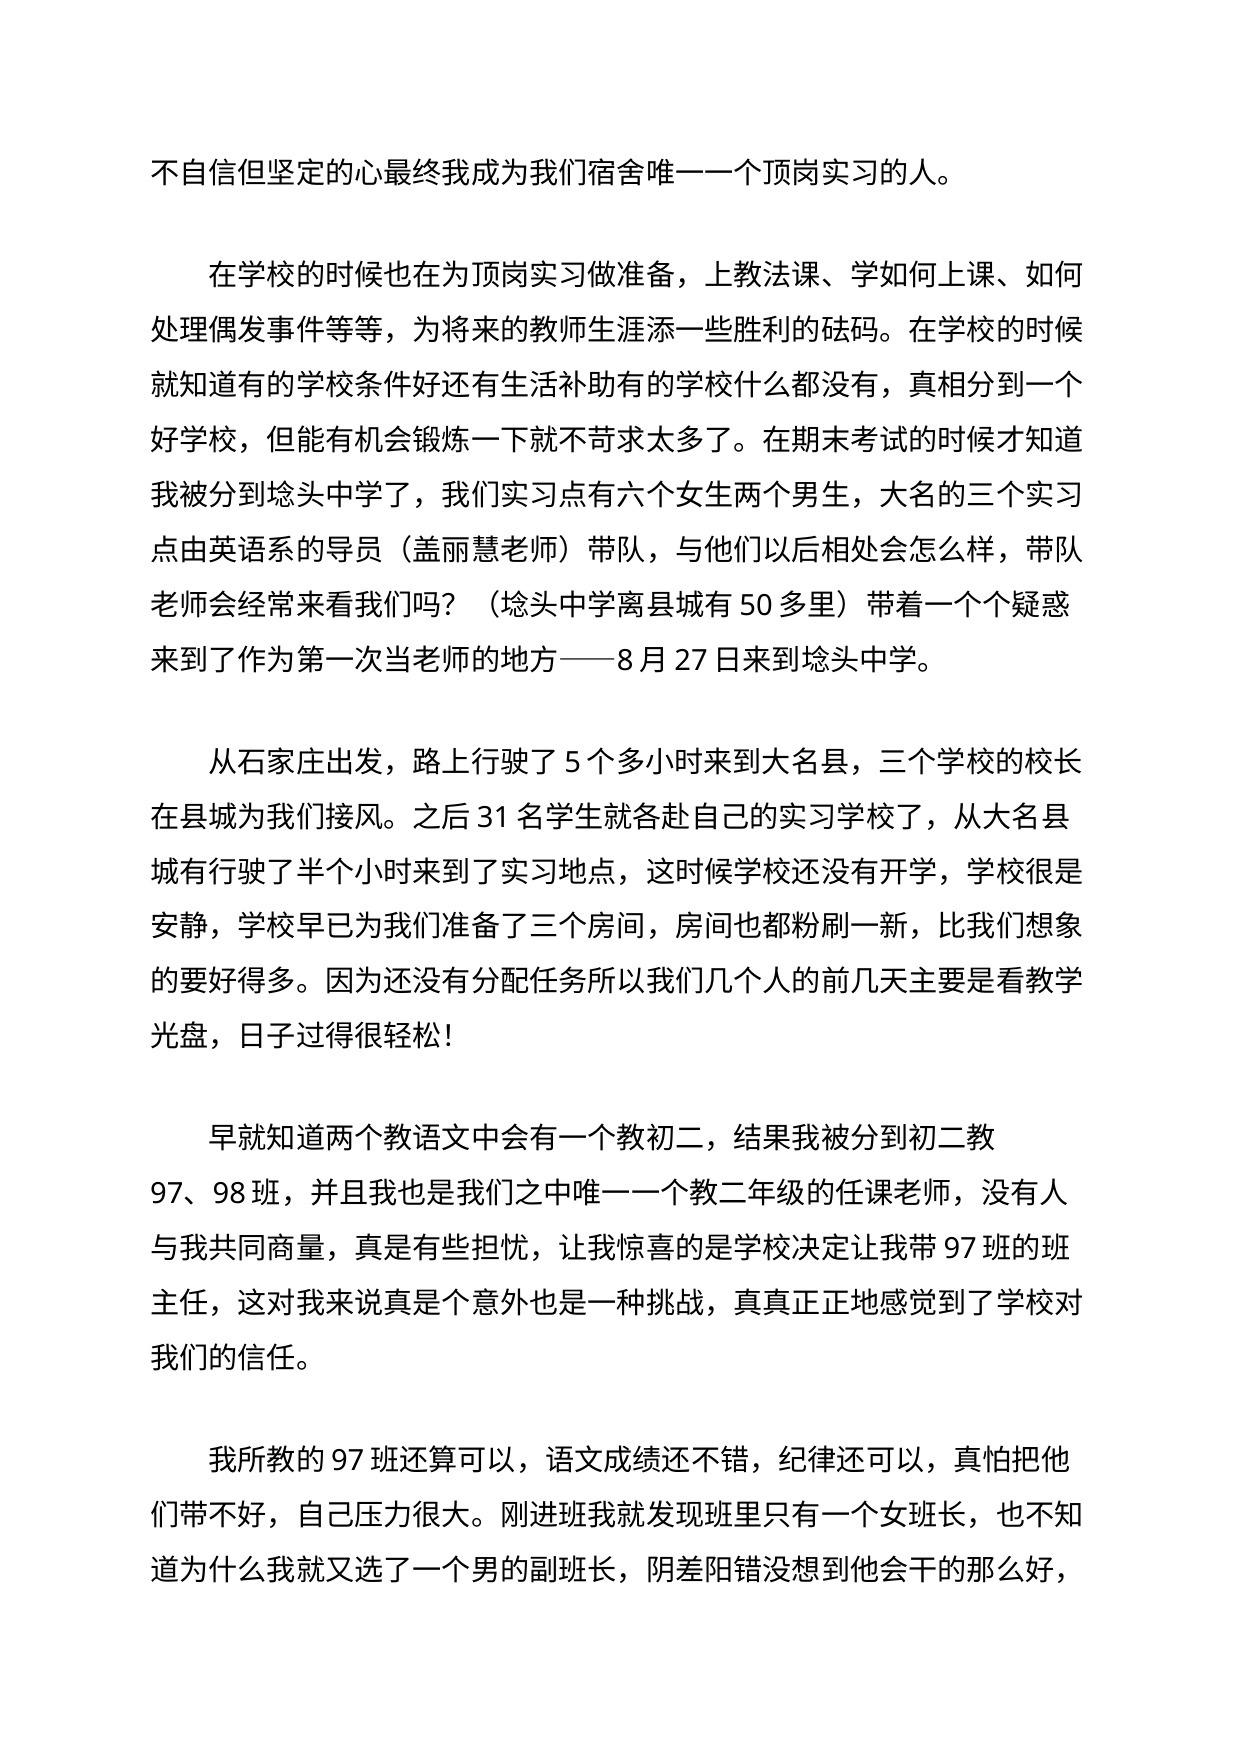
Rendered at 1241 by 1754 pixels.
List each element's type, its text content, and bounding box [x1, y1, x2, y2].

text 早就知道两个教语文中会有一个教初二，结果我被分到初二教97、98班，并且我也是我们之中唯一一个教二年级的任课老师，没有人与我共同商量，真是有些担忧，让我惊喜的是学校决定让我带97班的班主任，这对我来说真是个意外也是一种挑战，真真正正地感觉到了学校对我们的信任。 [150, 1114, 1090, 1377]
text 在学校的时候也在为顶岗实习做准备，上教法课、学如何上课、如何处理偶发事件等等，为将来的教师生涯添一些胜利的砝码。在学校的时候就知道有的学校条件好还有生活补助有的学校什么都没有，真相分到一个好学校，但能有机会锻炼一下就不苛求太多了。在期末考试的时候才知道我被分到埝头中学了，我们实习点有六个女生两个男生，大名的三个实习点由英语系的导员（盖丽慧老师）带队，与他们以后相处会怎么样，带队老师会经常来看我们吗？（埝头中学离县城有50多里）带着一个个疑惑来到了作为第一次当老师的地方——8月27日来到埝头中学。 [150, 252, 1090, 678]
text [150, 1436, 1090, 1588]
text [150, 150, 1090, 192]
text 从石家庄出发，路上行驶了5个多小时来到大名县，三个学校的校长在县城为我们接风。之后31名学生就各赴自己的实习学校了，从大名县城有行驶了半个小时来到了实习地点，这时候学校还没有开学，学校很是安静，学校早已为我们准备了三个房间，房间也都粉刷一新，比我们想象的要好得多。因为还没有分配任务所以我们几个人的前几天主要是看教学光盘，日子过得很轻松！ [150, 738, 1090, 1055]
